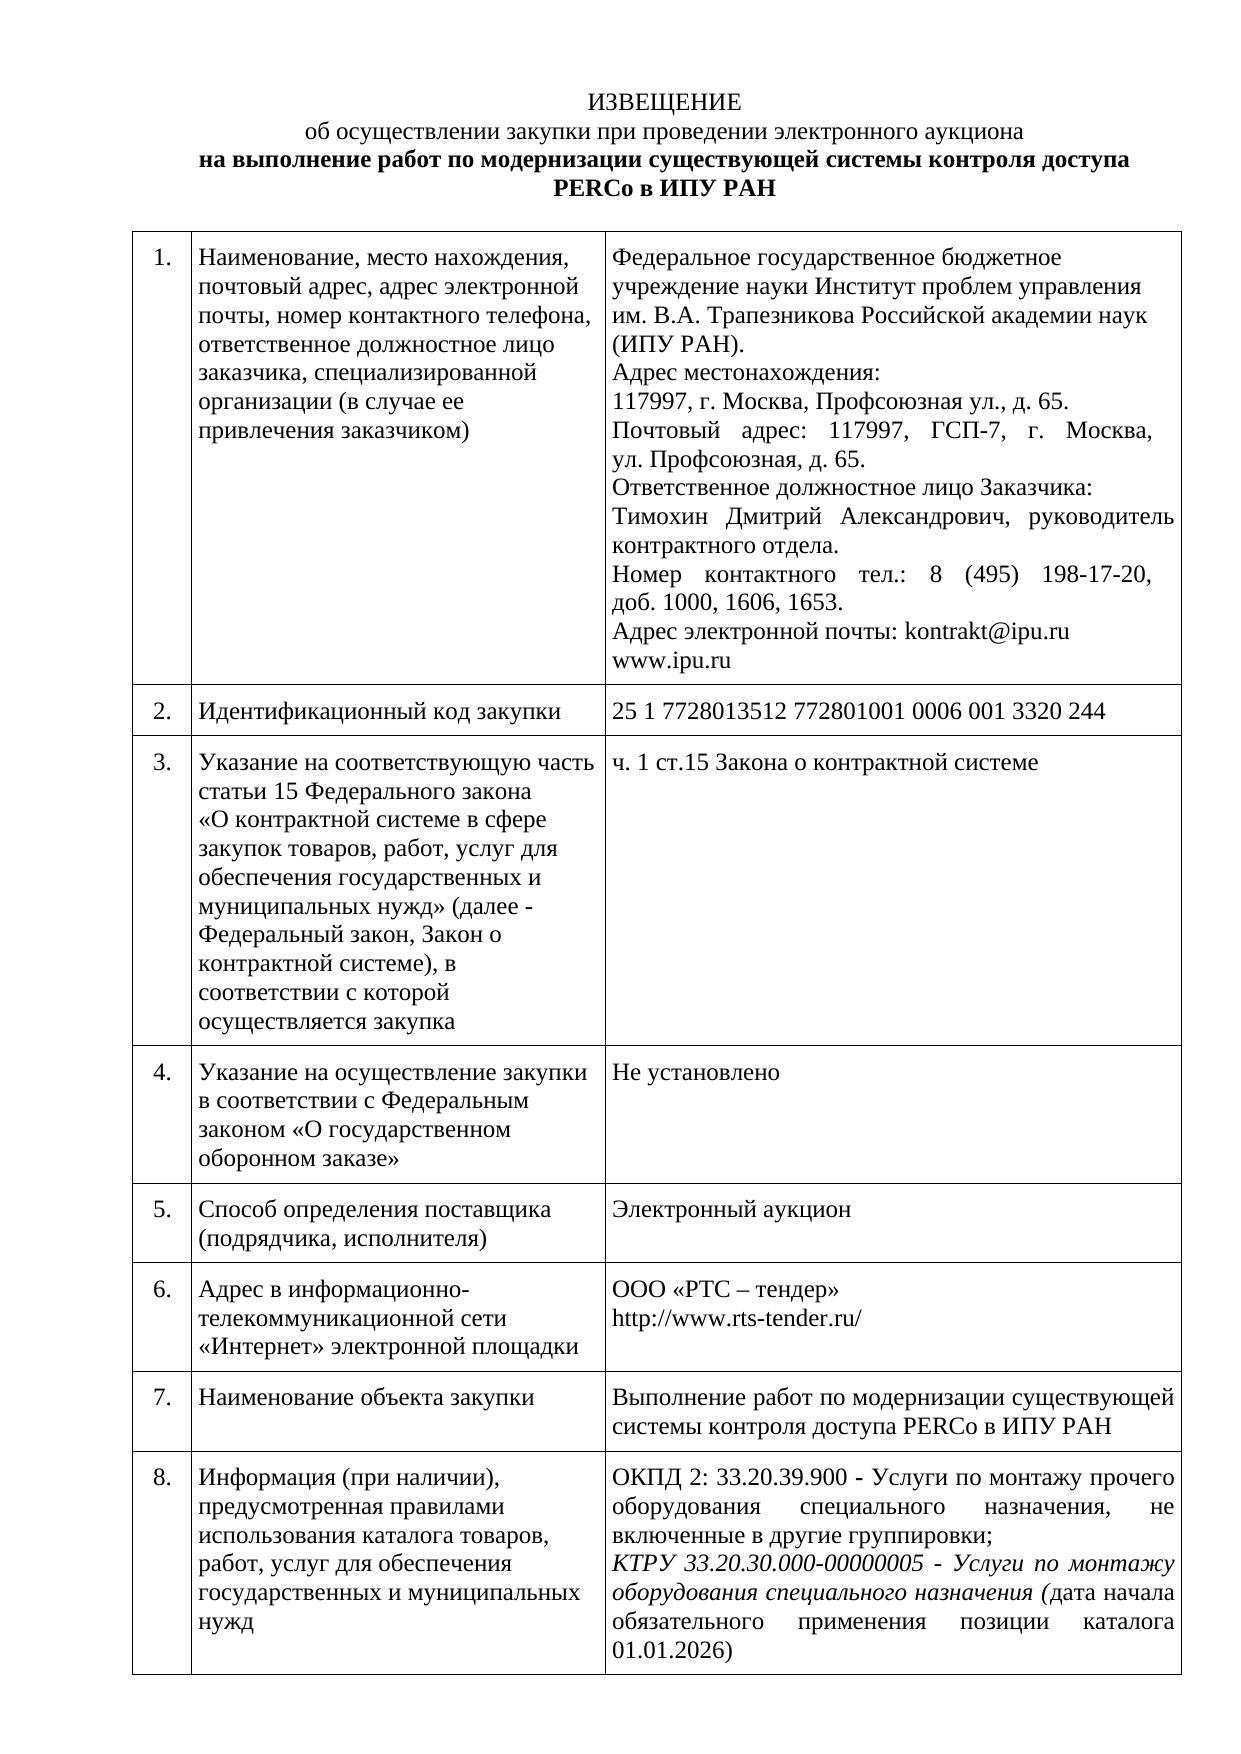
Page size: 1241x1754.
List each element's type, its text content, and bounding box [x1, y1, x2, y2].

table_cell 3. [133, 736, 191, 1045]
table_cell ООО «РТС – тендер» http://www.rts-tender.ru/ [606, 1263, 1181, 1371]
table_cell ч. 1 ст.15 Закона о контрактной системе [606, 736, 1181, 1045]
table_cell ОКПД 2: 33.20.39.900 - Услуги по монтажу прочего оборудования специального назначения, не включенные в другие группировки; КТРУ 33.20.30.000-00000005 - Услуги по монтажу оборудования специального назначения (дата начала обязательного применения позиции каталога 01.01.2026) [606, 1452, 1181, 1674]
table_header Наименование, место нахождения, почтовый адрес, адрес электронной почты, номер контактного телефона, ответственное должностное лицо заказчика, специализированной организации (в случае ее привлечения заказчиком) [192, 232, 605, 684]
table_cell 25 1 7728013512 772801001 0006 001 3320 244 [606, 685, 1181, 735]
text об осуществлении закупки при проведении электронного аукциона [177, 116, 1152, 144]
table_cell 7. [133, 1372, 191, 1451]
table_cell 6. [133, 1263, 191, 1371]
table_cell Указание на соответствующую часть статьи 15 Федерального закона «О контрактной системе в сфере закупок товаров, работ, услуг для обеспечения государственных и муниципальных нужд» (далее - Федеральный закон, Закон о контрактной системе), в соответствии с которой осуществляется закупка [192, 736, 605, 1045]
table_cell Указание на осуществление закупки в соответствии с Федеральным законом «О государственном оборонном заказе» [192, 1046, 605, 1182]
table_cell Адрес в информационно-телекоммуникационной сети «Интернет» электронной площадки [192, 1263, 605, 1371]
table_cell Выполнение работ по модернизации существующей системы контроля доступа PERCo в ИПУ РАН [606, 1372, 1181, 1451]
table_cell Не установлено [606, 1046, 1181, 1182]
table_cell 2. [133, 685, 191, 735]
table_cell Информация (при наличии), предусмотренная правилами использования каталога товаров, работ, услуг для обеспечения государственных и муниципальных нужд [192, 1452, 605, 1674]
table_cell Способ определения поставщика (подрядчика, исполнителя) [192, 1184, 605, 1262]
table_cell 5. [133, 1184, 191, 1262]
table_header Федеральное государственное бюджетное учреждение науки Институт проблем управления им. В.А. Трапезникова Российской академии наук (ИПУ РАН). Адрес местонахождения: 117997, г. Москва, Профсоюзная ул., д. 65. Почтовый адрес: 117997, ГСП-7, г. Москва, ул. Профсоюзная, д. 65. Ответственное должностное лицо Заказчика: Тимохин Дмитрий Александрович, руководитель контрактного отдела. Номер контактного тел.: 8 (495) 198-17-20, доб. 1000, 1606, 1653. Адрес электронной почты: kontrakt@ipu.ru www.ipu.ru [606, 232, 1181, 684]
table_cell Наименование объекта закупки [192, 1372, 605, 1451]
table_cell 8. [133, 1452, 191, 1674]
table_cell Электронный аукцион [606, 1184, 1181, 1262]
table_cell Идентификационный код закупки [192, 685, 605, 735]
text на выполнение работ по модернизации существующей системы контроля доступа PERCo в ИПУ РАН [177, 144, 1152, 202]
table_cell 4. [133, 1046, 191, 1182]
table_header 1. [133, 232, 191, 684]
text ИЗВЕЩЕНИЕ [177, 87, 1152, 116]
